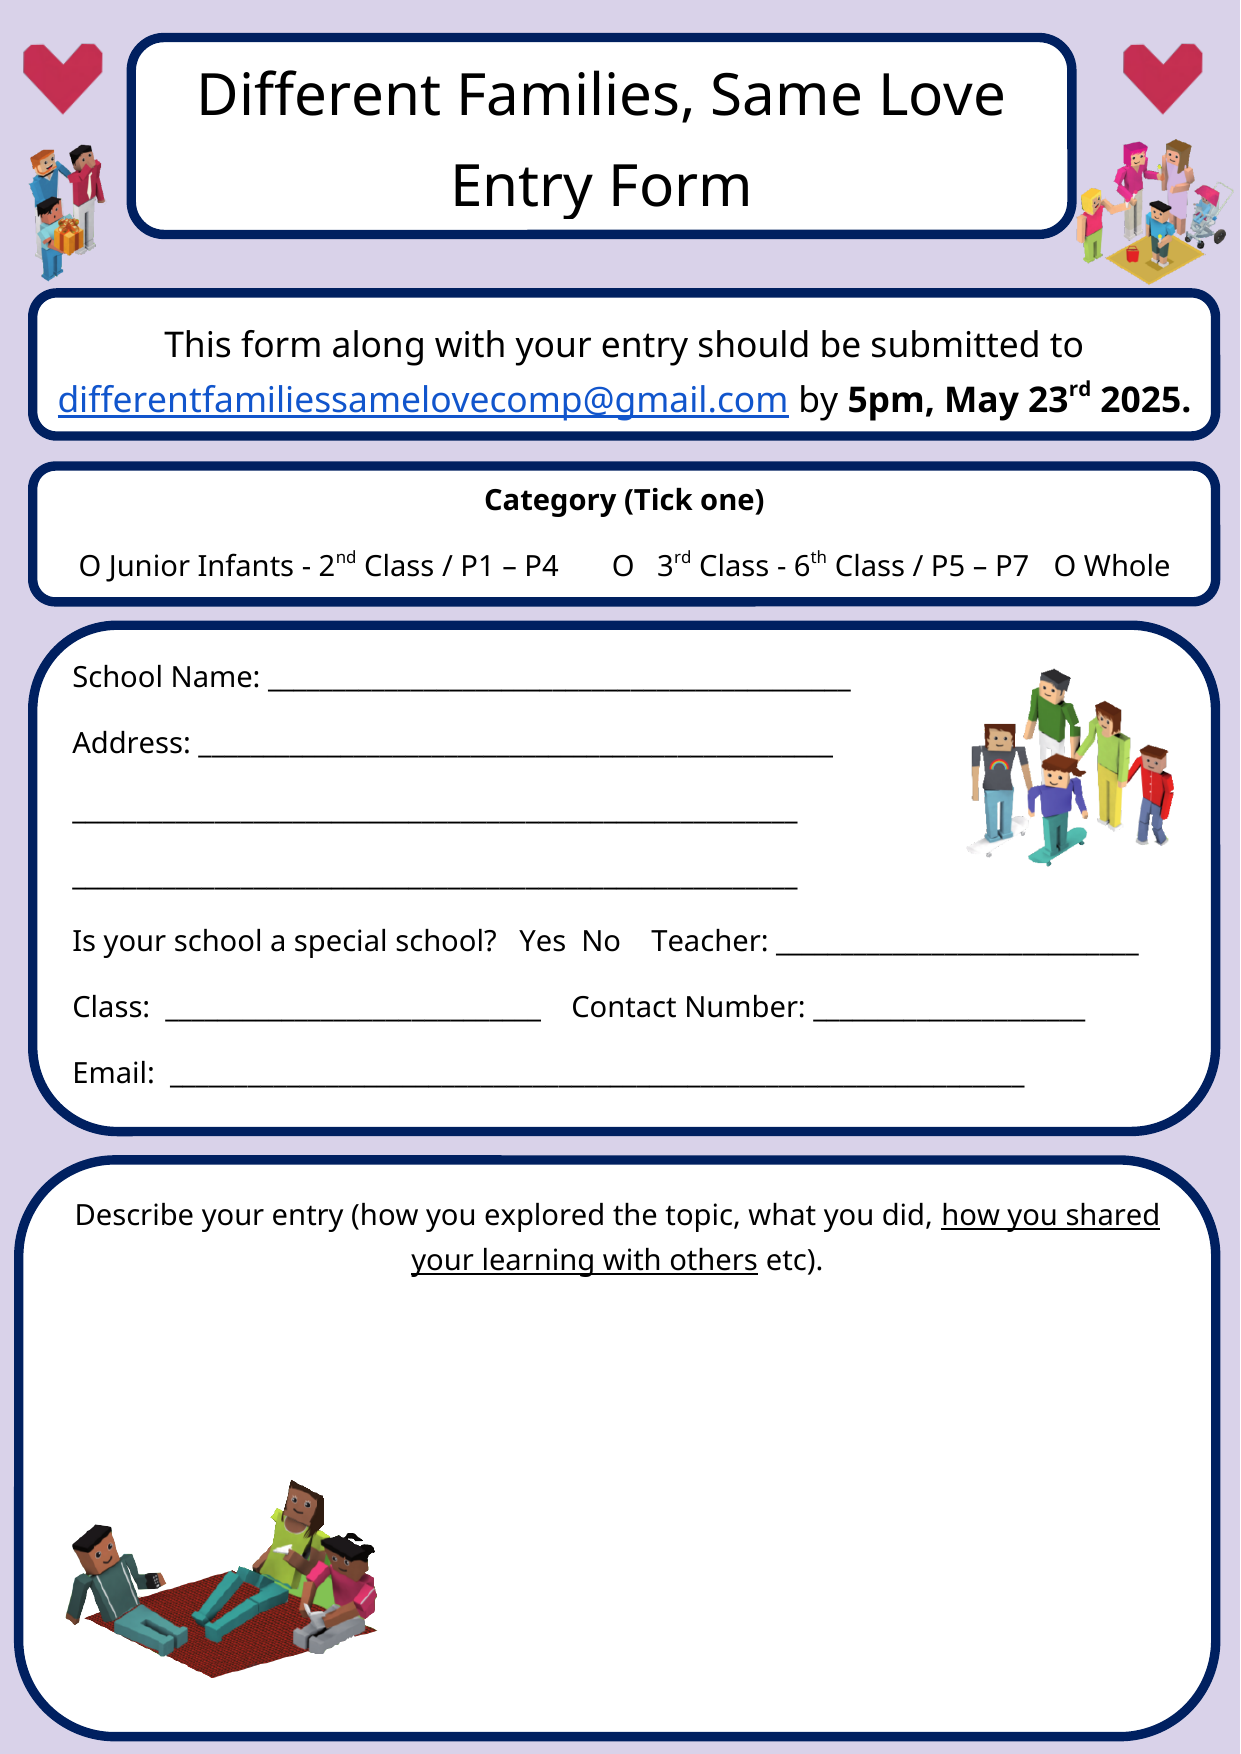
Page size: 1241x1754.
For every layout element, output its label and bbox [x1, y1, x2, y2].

picture [5, 136, 119, 288]
picture [1112, 29, 1216, 128]
picture [1062, 132, 1241, 292]
picture [12, 29, 115, 128]
picture [950, 657, 1180, 873]
picture [58, 1441, 397, 1686]
